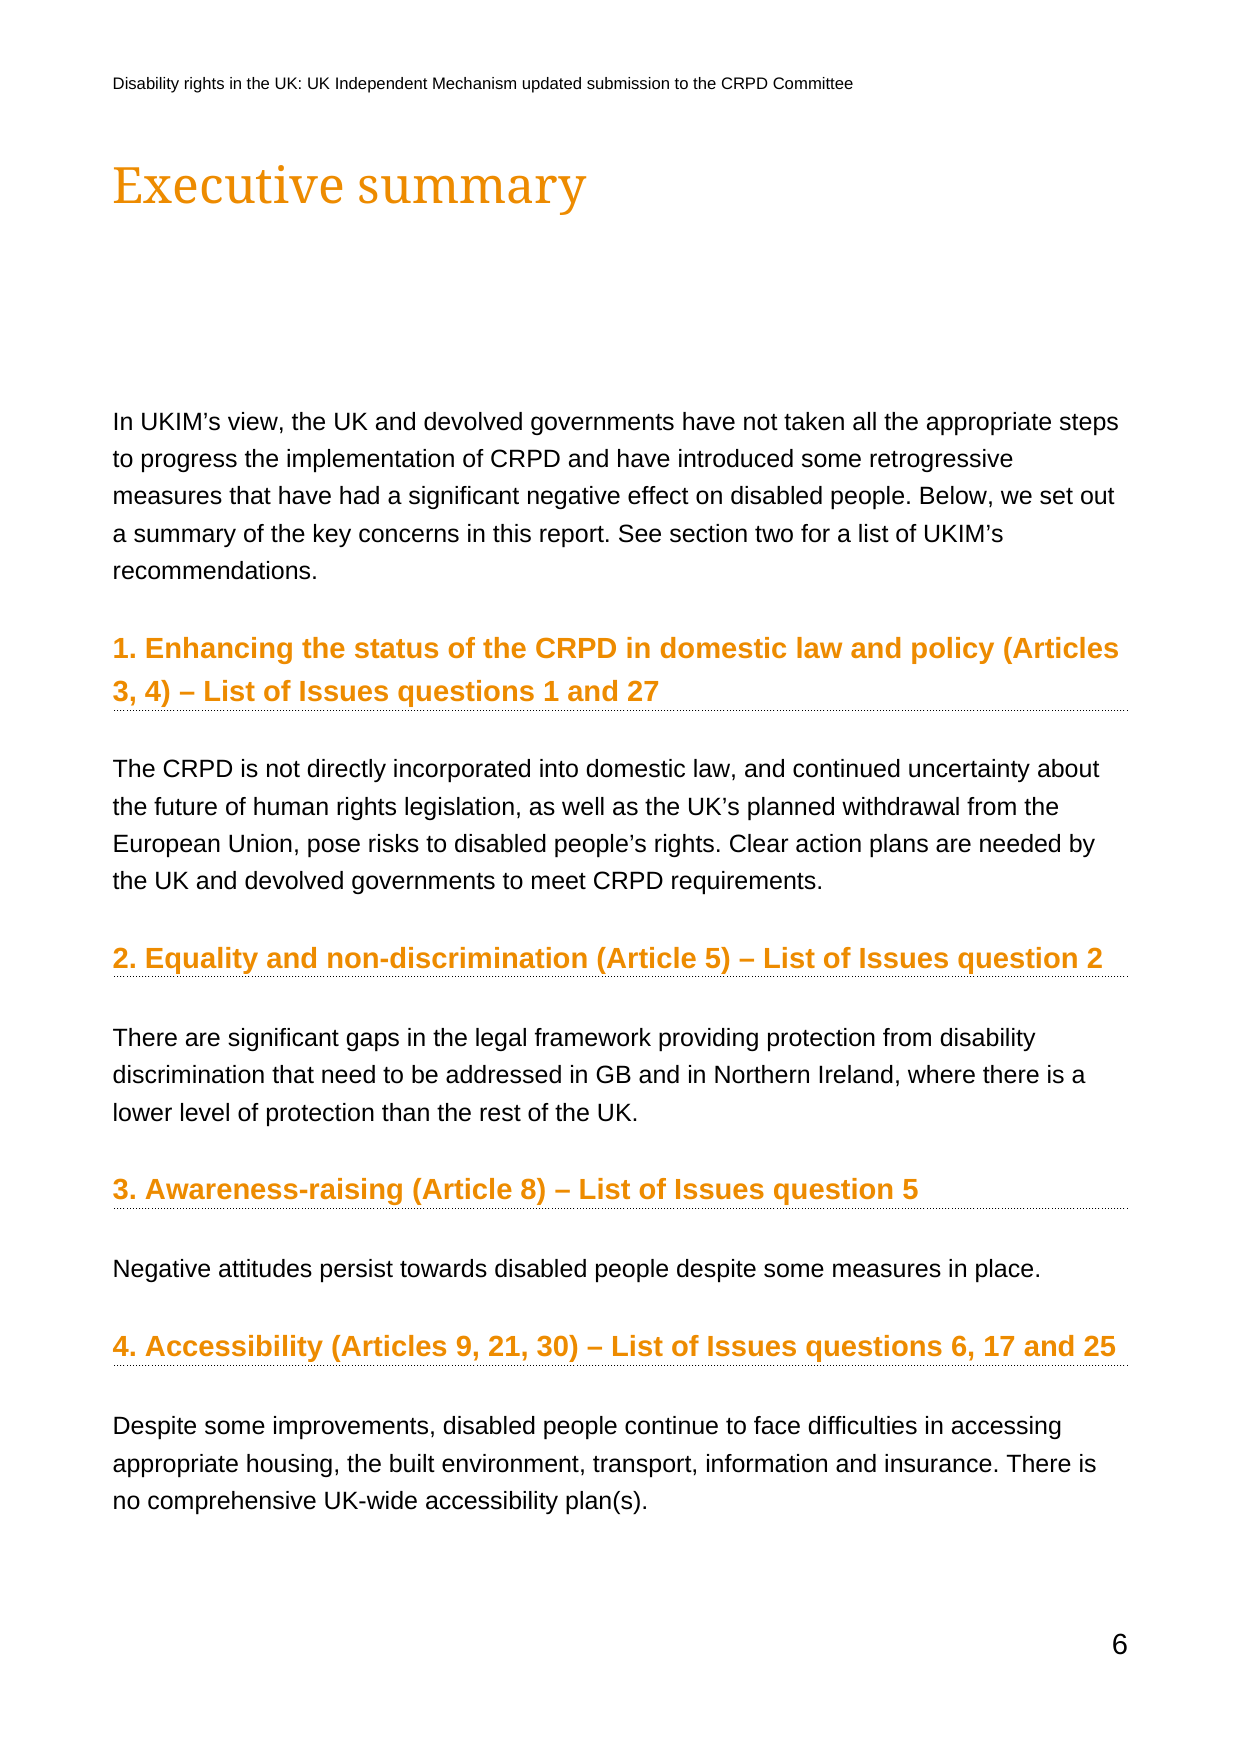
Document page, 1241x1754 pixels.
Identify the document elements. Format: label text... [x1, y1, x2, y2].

text There are significant gaps in the legal framework providing protection from disability discrimination that need to be addressed in GB and in Northern Ireland, where there is a lower level of protection than the rest of the UK. [112, 1023, 1128, 1126]
title 2. Equality and non-discrimination (Article 5) – List of Issues question 2 [112, 941, 1128, 977]
text Negative attitudes persist towards disabled people despite some measures in place. [112, 1254, 1128, 1283]
text In UKIM’s view, the UK and devolved governments have not taken all the appropriate steps to progress the implementation of CRPD and have introduced some retrogressive measures that have had a significant negative effect on disabled people. Below, we set out a summary of the key concerns in this report. See section two for a list of UKIM’s recommendations. [112, 407, 1128, 584]
title Executive summary [112, 150, 1128, 218]
text Despite some improvements, disabled people continue to face difficulties in accessing appropriate housing, the built environment, transport, information and insurance. There is no comprehensive UK-wide accessibility plan(s). [112, 1411, 1128, 1514]
text The CRPD is not directly incorporated into domestic law, and continued uncertainty about the future of human rights legislation, as well as the UK’s planned withdrawal from the European Union, pose risks to disabled people’s rights. Clear action plans are needed by the UK and devolved governments to meet CRPD requirements. [112, 754, 1128, 895]
title 1. Enhancing the status of the CRPD in domestic law and policy (Articles 3, 4) – List of Issues questions 1 and 27 [112, 631, 1128, 711]
title 4. Accessibility (Articles 9, 21, 30) – List of Issues questions 6, 17 and 25 [112, 1329, 1128, 1366]
title 3. Awareness-raising (Article 8) – List of Issues question 5 [112, 1172, 1128, 1209]
